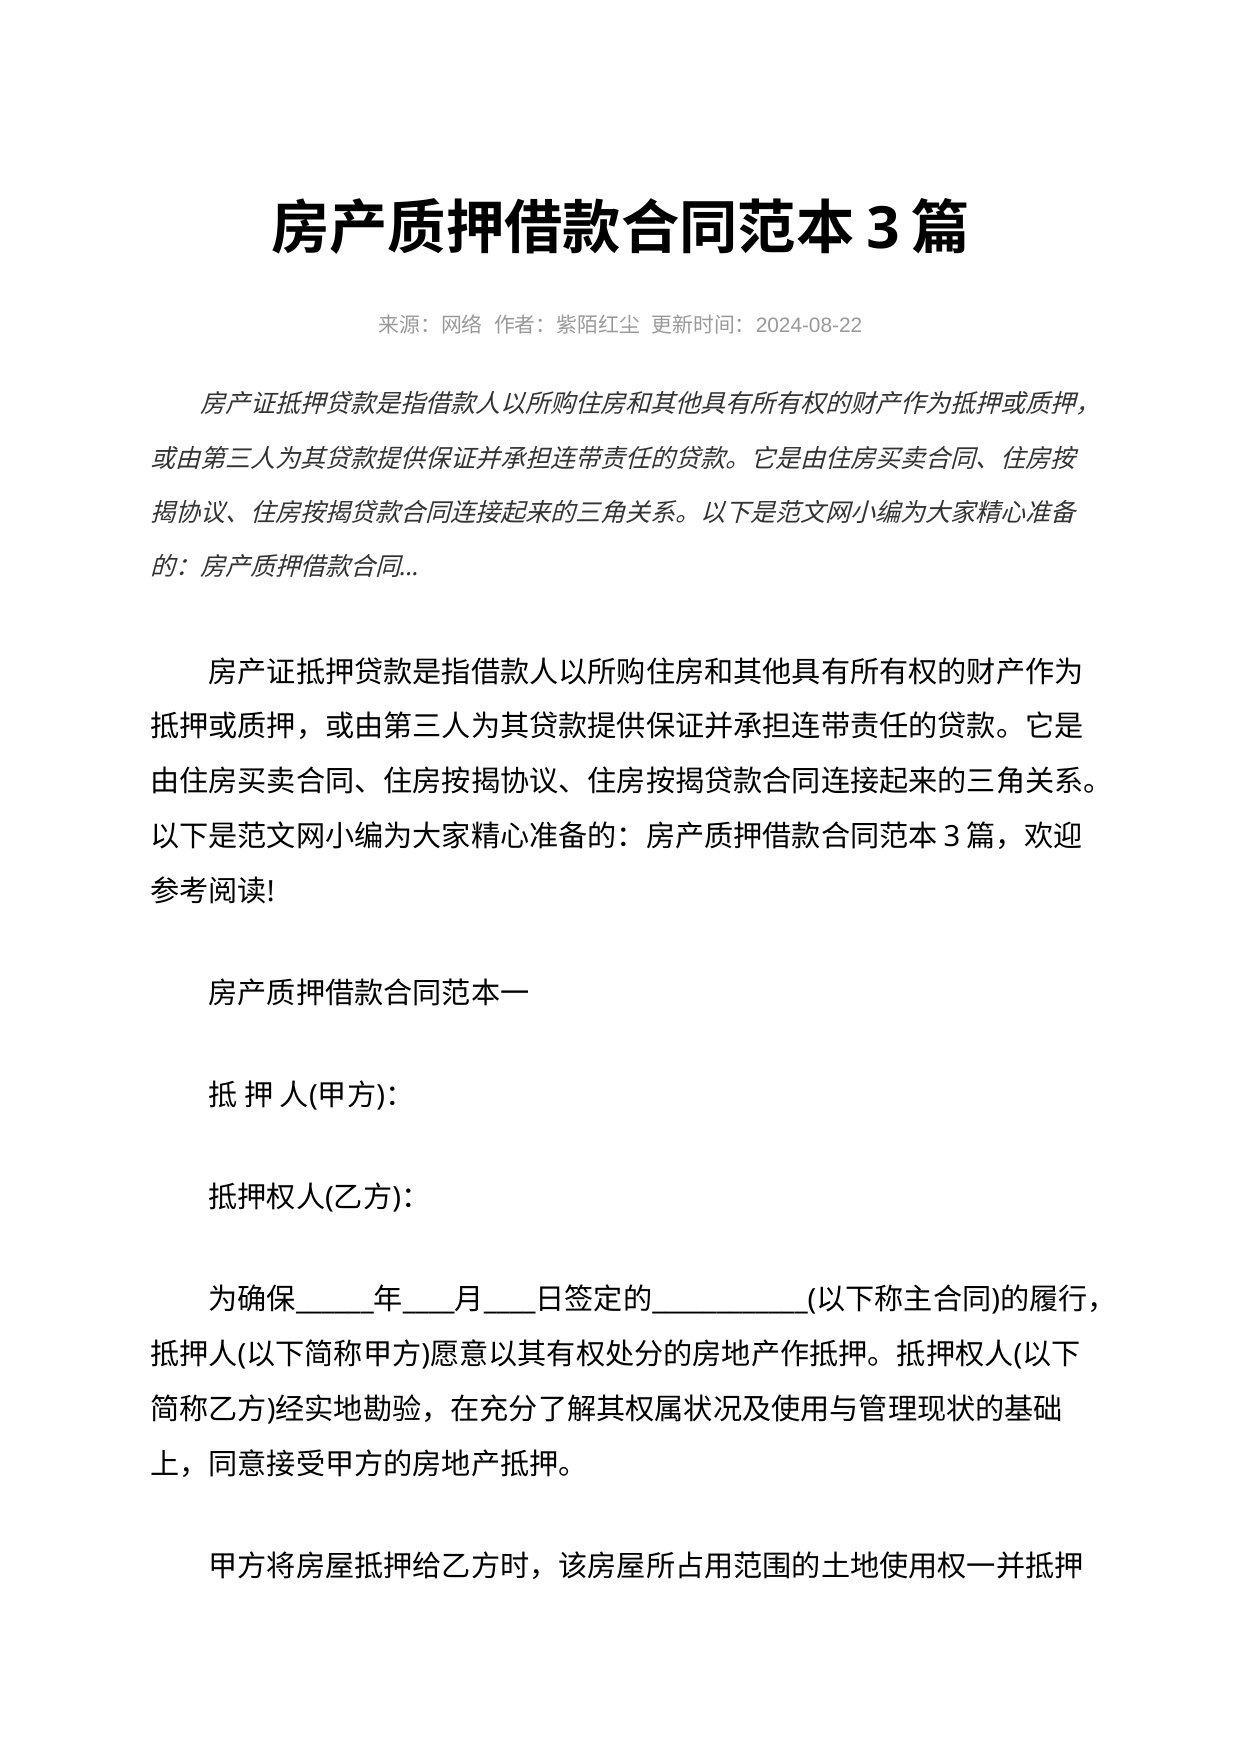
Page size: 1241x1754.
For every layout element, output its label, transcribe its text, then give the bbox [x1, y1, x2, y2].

subtitle 房产质押借款合同范本3篇 [150, 181, 1090, 266]
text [150, 1542, 1090, 1584]
text 抵 押 人(甲方)： [150, 1072, 1090, 1114]
text 房产质押借款合同范本一 [150, 970, 1090, 1012]
text 抵押权人(乙方)： [150, 1173, 1090, 1216]
text 为确保______年____月____日签定的____________(以下称主合同)的履行，抵押人(以下简称甲方)愿意以其有权处分的房地产作抵押。抵押权人(以下简称乙方)经实地勘验，在充分了解其权属状况及使用与管理现状的基础上，同意接受甲方的房地产抵押。 [150, 1276, 1090, 1483]
text 房产证抵押贷款是指借款人以所购住房和其他具有所有权的财产作为抵押或质押，或由第三人为其贷款提供保证并承担连带责任的贷款。它是由住房买卖合同、住房按揭协议、住房按揭贷款合同连接起来的三角关系。以下是范文网小编为大家精心准备的：房产质押借款合同... [150, 384, 1090, 583]
text 来源：网络 作者：紫陌红尘 更新时间：2024-08-22 [150, 313, 1090, 337]
text 房产证抵押贷款是指借款人以所购住房和其他具有所有权的财产作为抵押或质押，或由第三人为其贷款提供保证并承担连带责任的贷款。它是由住房买卖合同、住房按揭协议、住房按揭贷款合同连接起来的三角关系。以下是范文网小编为大家精心准备的：房产质押借款合同范本3篇，欢迎参考阅读! [150, 648, 1090, 910]
